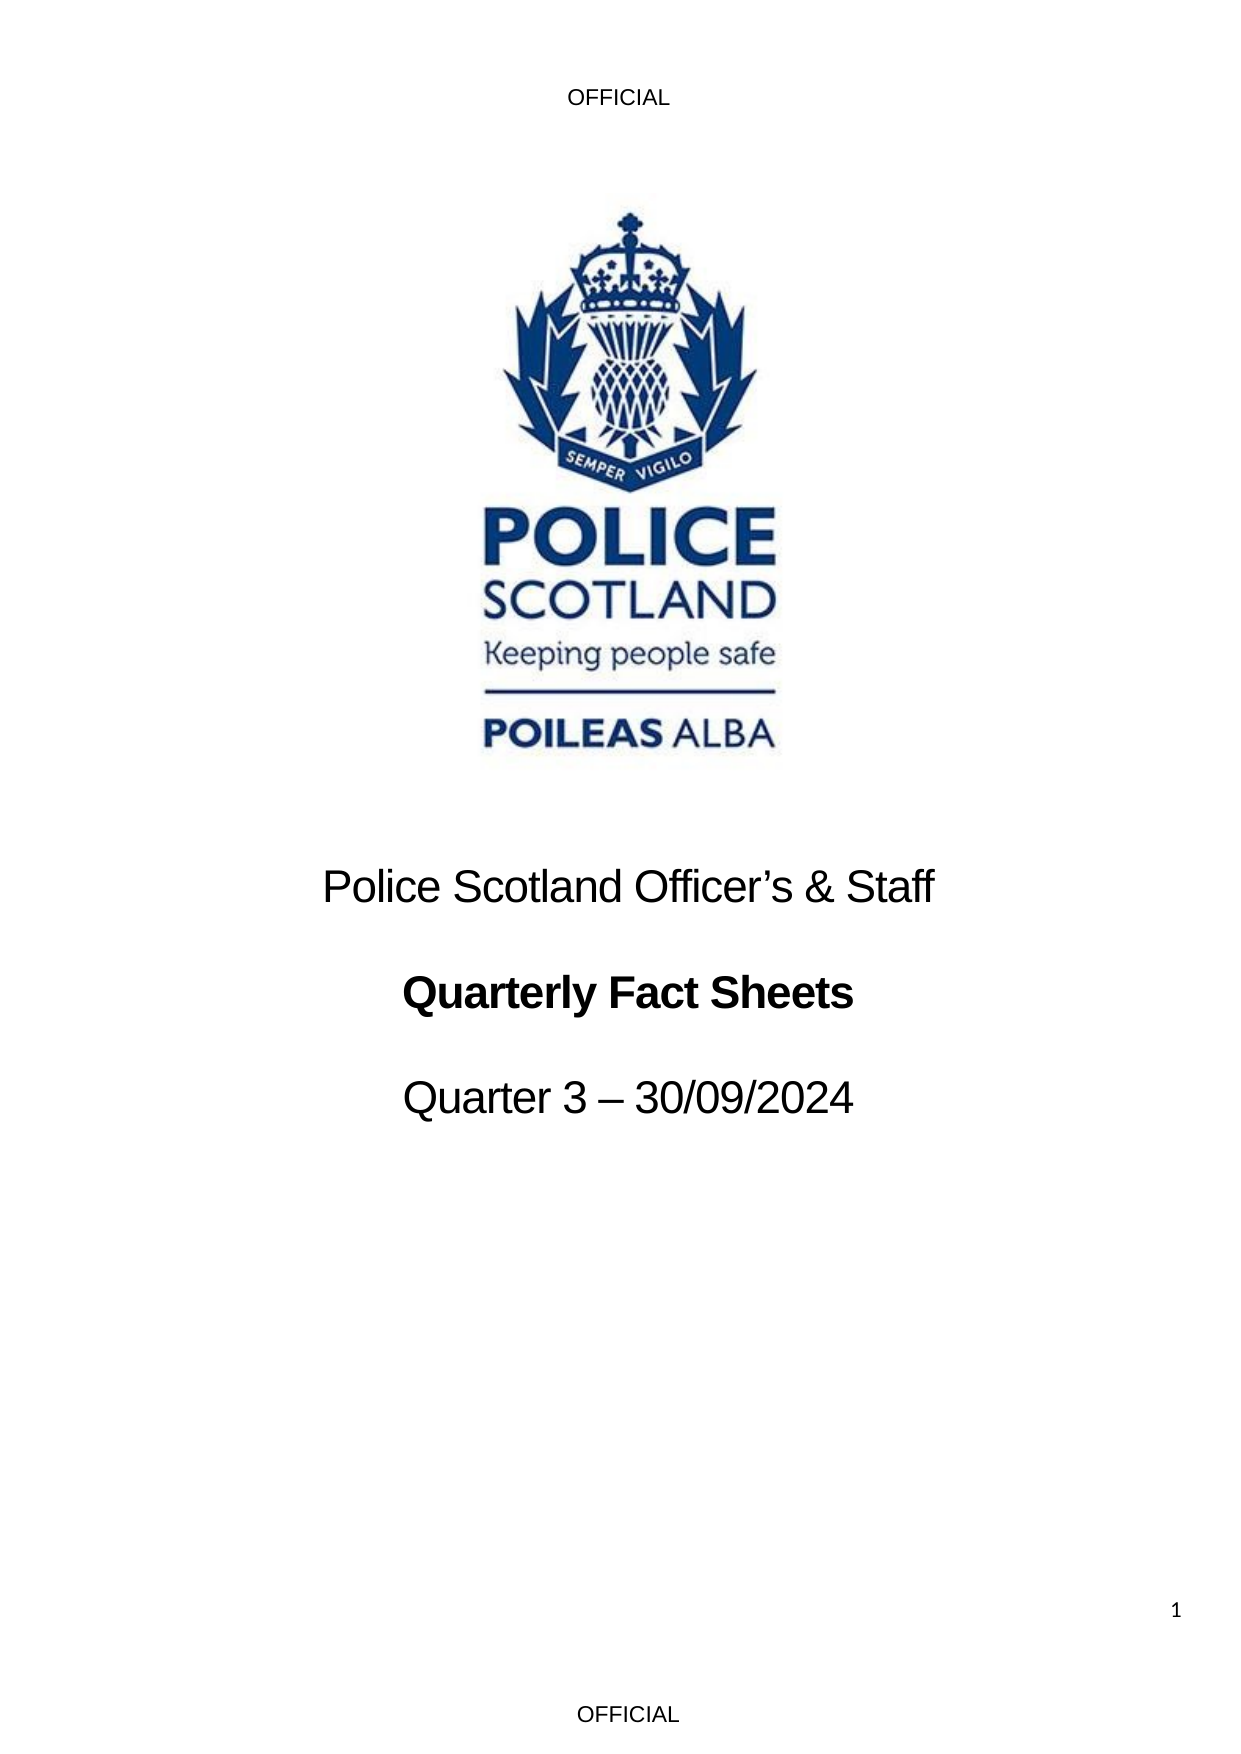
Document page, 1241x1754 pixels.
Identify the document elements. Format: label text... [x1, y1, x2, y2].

title Police Scotland Officer’s & Staff [75, 860, 1182, 913]
picture [456, 193, 801, 780]
title Quarterly Fact Sheets [75, 965, 1182, 1018]
title Quarter 3 – 30/09/2024 [75, 1071, 1182, 1123]
